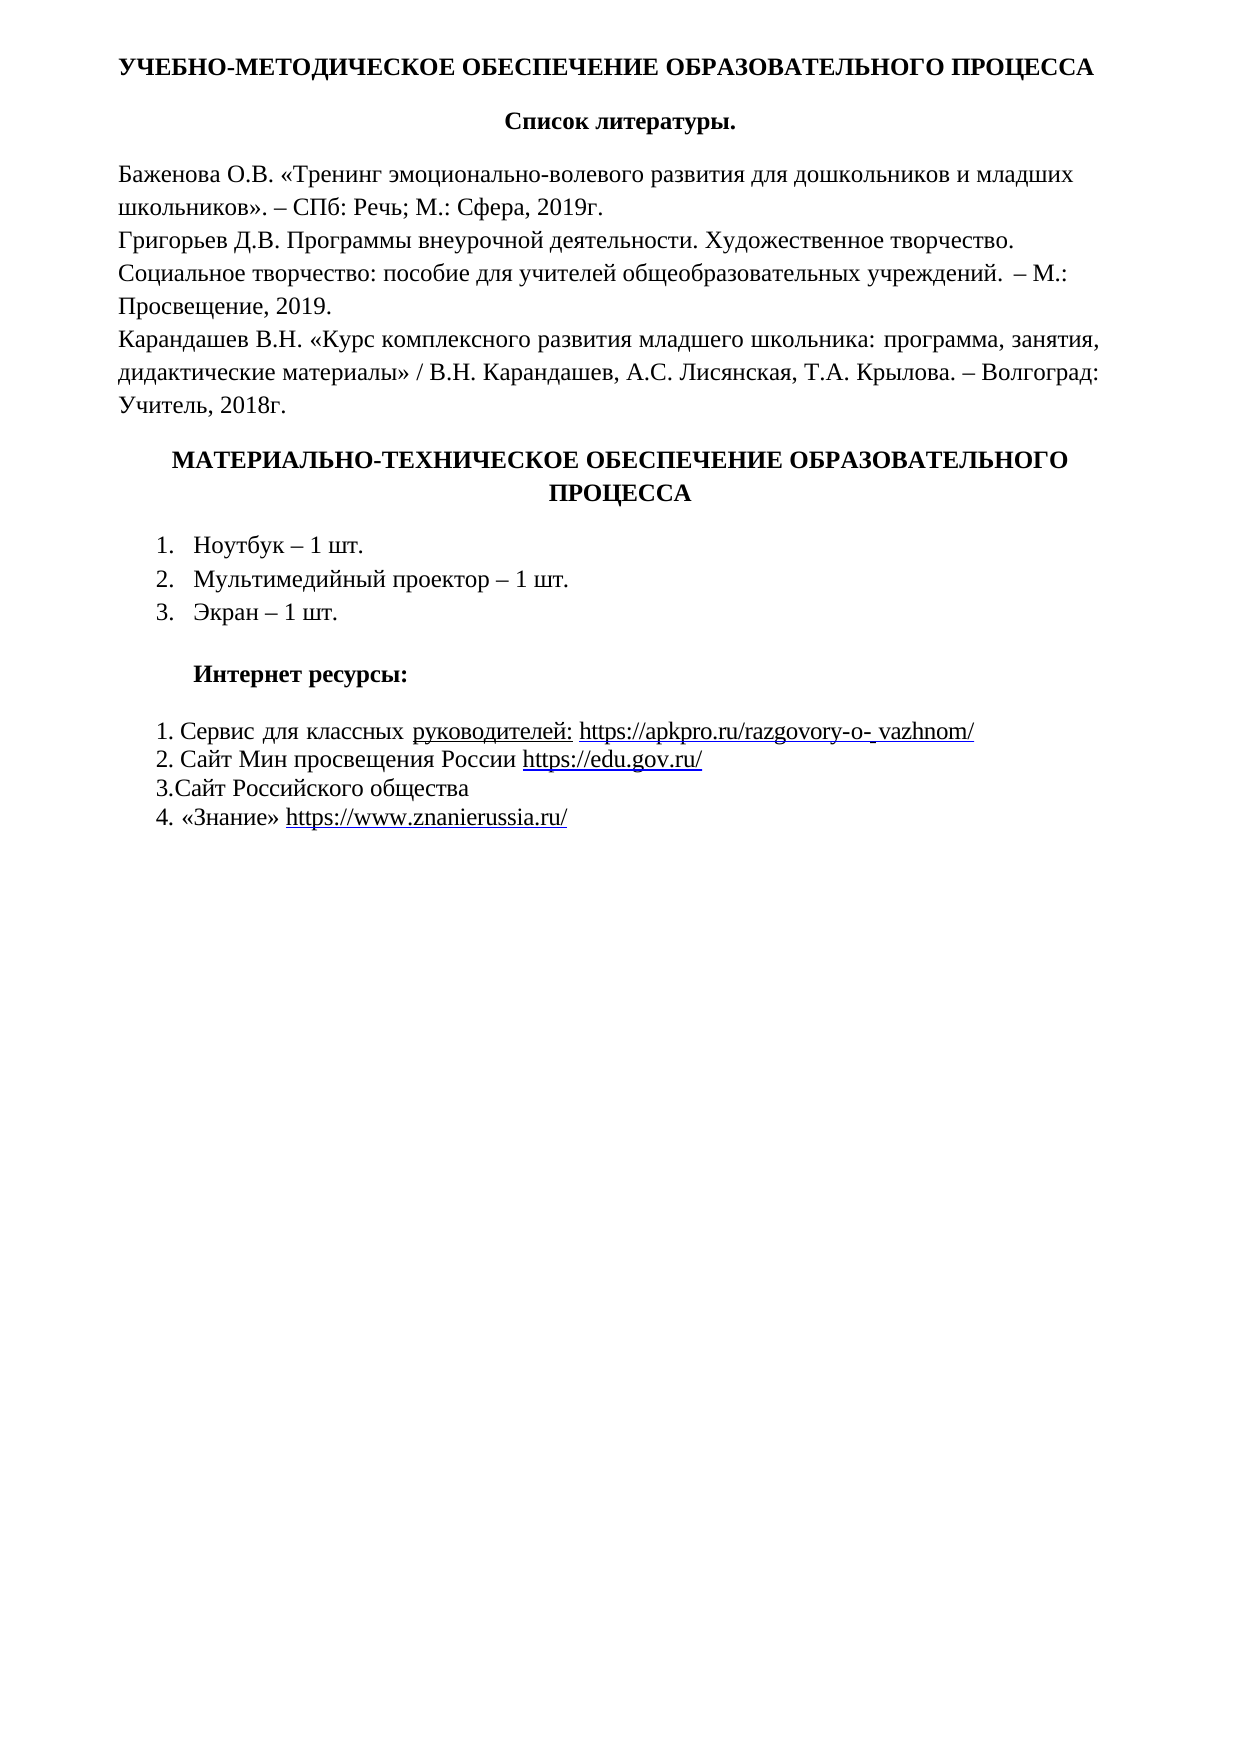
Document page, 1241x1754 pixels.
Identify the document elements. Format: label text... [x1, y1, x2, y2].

list «Знание» https://www.znanierussia.ru/ [156, 802, 1111, 831]
list Сайт Российского общества [156, 773, 1111, 802]
subtitle Список литературы. [129, 106, 1111, 135]
text Баженова О.В. «Тренинг эмоционально-волевого развития для дошкольников и младших школьников». – СПб: Речь; М.: Сфера, 2019г. [118, 159, 1111, 221]
subtitle МАТЕРИАЛЬНО-ТЕХНИЧЕСКОЕ ОБЕСПЕЧЕНИЕ ОБРАЗОВАТЕЛЬНОГО ПРОЦЕССА [129, 445, 1111, 506]
subtitle Интернет ресурсы: [193, 659, 1111, 688]
subtitle УЧЕБНО-МЕТОДИЧЕСКОЕ ОБЕСПЕЧЕНИЕ ОБРАЗОВАТЕЛЬНОГО ПРОЦЕССА [118, 52, 1111, 81]
list Экран – 1 шт. [156, 597, 1111, 625]
list Сервис для классных руководителей: https://apkpro.ru/razgovory-o- vazhnom/ [156, 716, 1111, 744]
text Карандашев В.Н. «Курс комплексного развития младшего школьника: программа, занятия, дидактические материалы» / В.Н. Карандашев, А.С. Лисянская, Т.А. Крылова. – Волгоград: Учитель, 2018г. [118, 324, 1099, 419]
list Мультимедийный проектор – 1 шт. [156, 564, 1111, 592]
list Сайт Мин просвещения России https://edu.gov.ru/ [156, 744, 1111, 773]
text Григорьев Д.В. Программы внеурочной деятельности. Художественное творчество. Социальное творчество: пособие для учителей общеобразовательных учреждений. – М.: Просвещение, 2019. [118, 225, 1111, 320]
list Ноутбук – 1 шт. [156, 531, 1111, 559]
